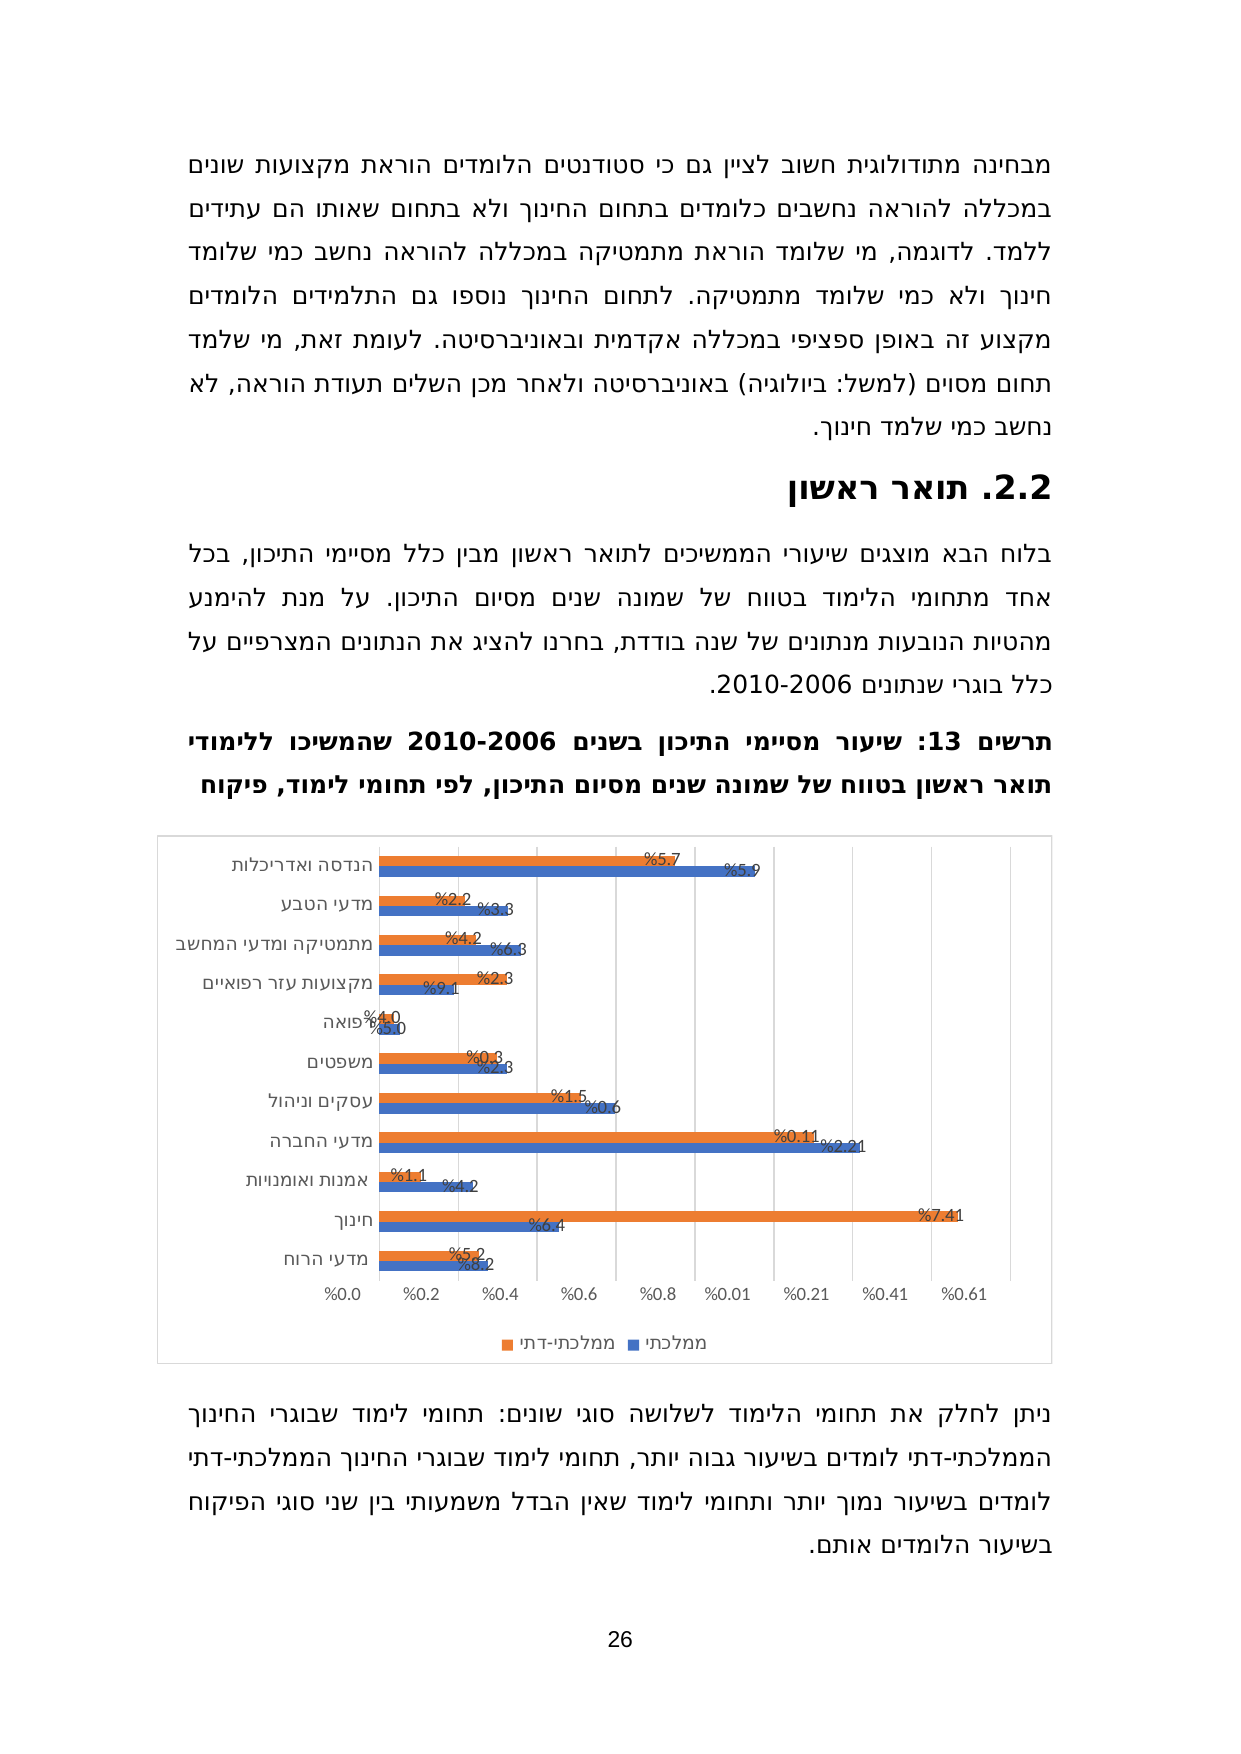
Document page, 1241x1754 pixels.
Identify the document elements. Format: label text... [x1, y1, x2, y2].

text ניתן לחלק את תחומי הלימוד לשלושה סוגי שונים: תחומי לימוד שבוגרי החינוך הממלכתי-דתי לומדים בשיעור גבוה יותר, תחומי לימוד שבוגרי החינוך הממלכתי-דתי לומדים בשיעור נמוך יותר ותחומי לימוד שאין הבדל משמעותי בין שני סוגי הפיקוח בשיעור הלומדים אותם. [187, 1399, 1053, 1560]
text בלוח הבא מוצגים שיעורי הממשיכים לתואר ראשון מבין כלל מסיימי התיכון, בכל אחד מתחומי הלימוד בטווח של שמונה שנים מסיום התיכון. על מנת להימנע מהטיות הנובעות מנתונים של שנה בודדת, בחרנו להציג את הנתונים המצרפיים על כלל בוגרי שנתונים 2010-2006. [187, 539, 1053, 700]
text מבחינה מתודולוגית חשוב לציין גם כי סטודנטים הלומדים הוראת מקצועות שונים במכללה להוראה נחשבים כלומדים בתחום החינוך ולא בתחום שאותו הם עתידים ללמד. לדוגמה, מי שלומד הוראת מתמטיקה במכללה להוראה נחשב כמי שלומד חינוך ולא כמי שלומד מתמטיקה. לתחום החינוך נוספו גם התלמידים הלומדים מקצוע זה באופן ספציפי במכללה אקדמית ובאוניברסיטה. לעומת זאת, מי שלמד תחום מסוים (למשל: ביולוגיה) באוניברסיטה ולאחר מכן השלים תעודת הוראה, לא נחשב כמי שלמד חינוך. [187, 150, 1053, 442]
text תרשים 13: שיעור מסיימי התיכון בשנים 2010-2006 שהמשיכו ללימודי תואר ראשון בטווח של שמונה שנים מסיום התיכון, לפי תחומי לימוד, פיקוח [187, 727, 1053, 800]
text 2.2. תואר ראשון [187, 469, 1053, 508]
